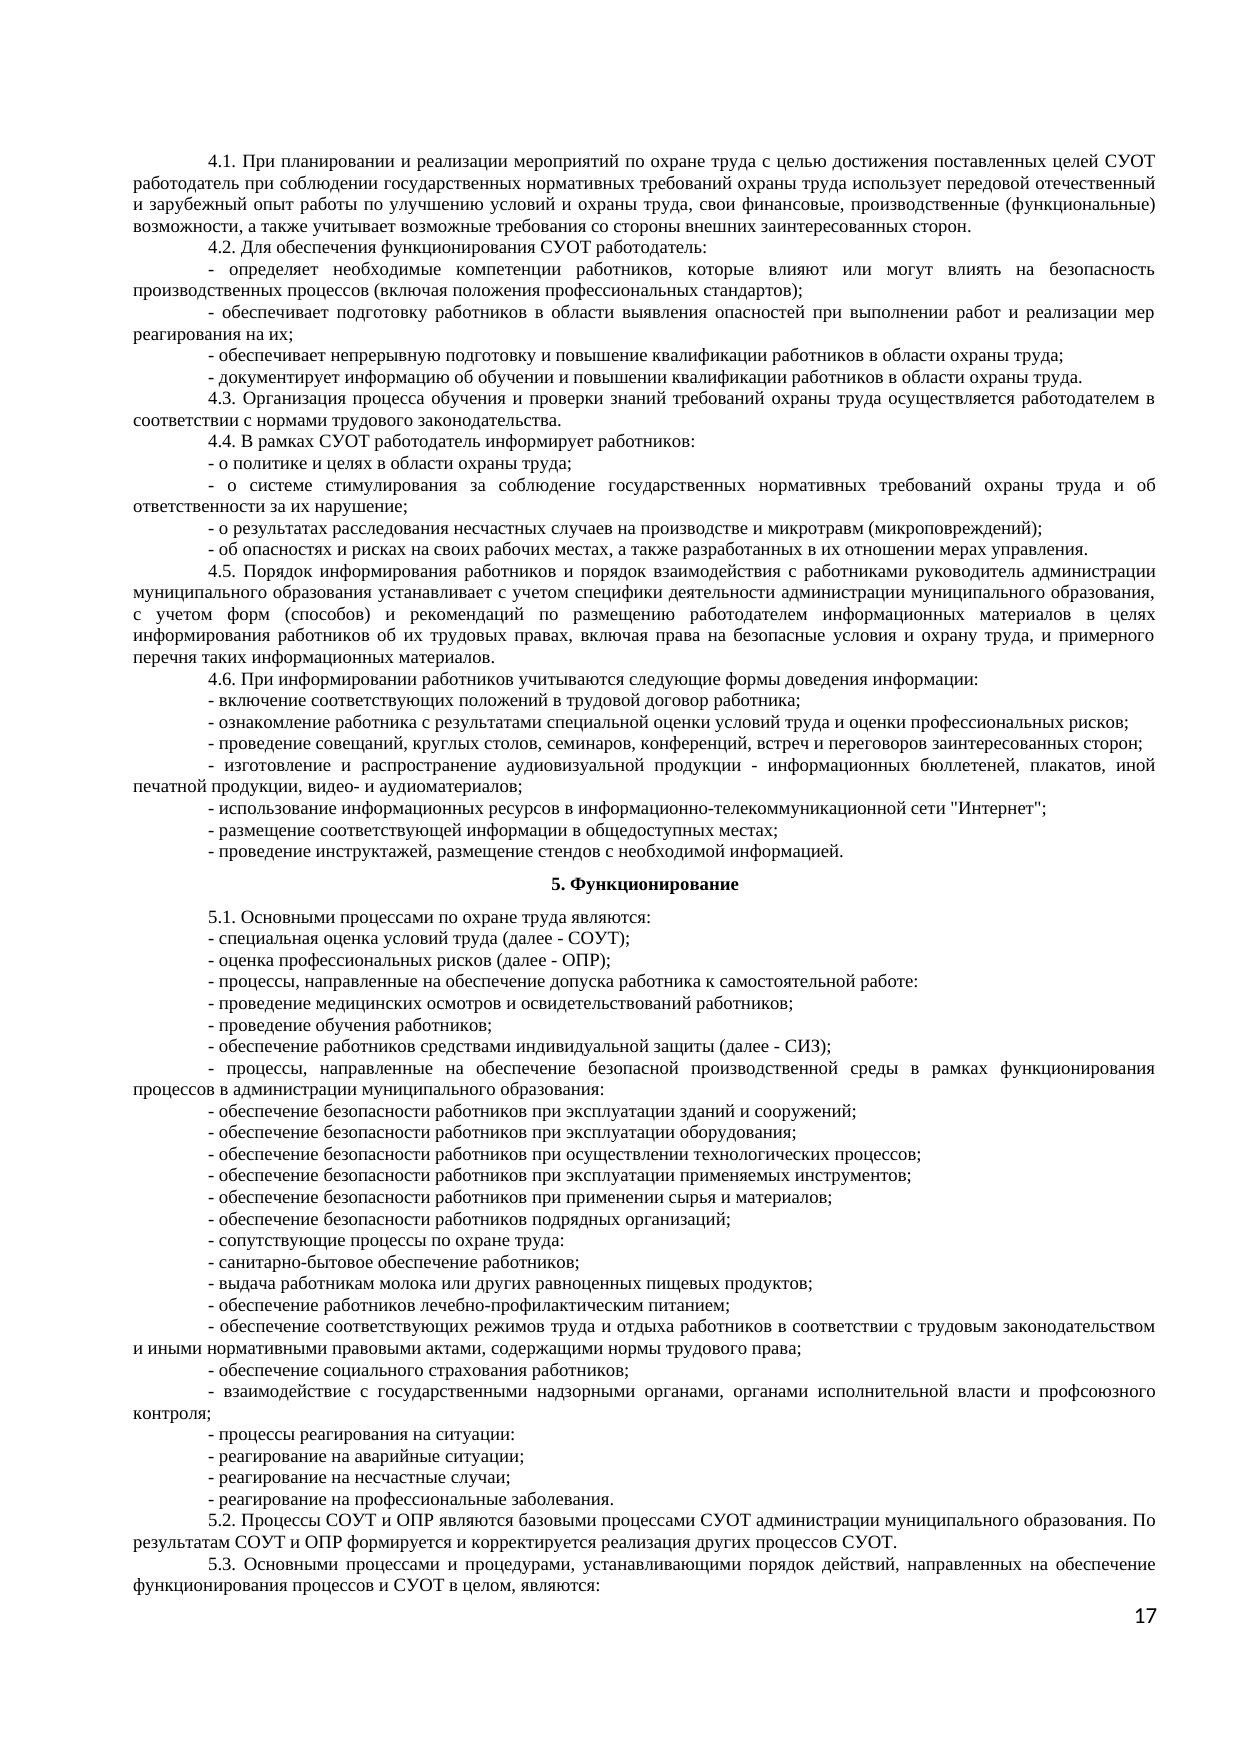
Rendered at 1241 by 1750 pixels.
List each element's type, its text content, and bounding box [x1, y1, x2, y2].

text 5.3. Основными процессами и процедурами, устанавливающими порядок действий, направленных на обеспечение функционирования процессов и СУОТ в целом, являются: [133, 1552, 1157, 1596]
text - обеспечение безопасности работников при эксплуатации оборудования; [133, 1121, 1157, 1143]
text - о политике и целях в области охраны труда; [133, 452, 1157, 473]
text 5.1. Основными процессами по охране труда являются: [133, 906, 1157, 927]
text - обеспечение безопасности работников при осуществлении технологических процессов; [133, 1143, 1157, 1164]
text - процессы, направленные на обеспечение безопасной производственной среды в рамках функционирования процессов в администрации муниципального образования: [133, 1057, 1157, 1100]
text - обеспечение работников лечебно-профилактическим питанием; [133, 1294, 1157, 1315]
text - проведение медицинских осмотров и освидетельствований работников; [133, 992, 1157, 1013]
text 4.1. При планировании и реализации мероприятий по охране труда с целью достижения поставленных целей СУОТ работодатель при соблюдении государственных нормативных требований охраны труда использует передовой отечественный и зарубежный опыт работы по улучшению условий и охраны труда, свои финансовые, производственные (функциональные) возможности, а также учитывает возможные требования со стороны внешних заинтересованных сторон. [133, 150, 1157, 236]
text - изготовление и распространение аудиовизуальной продукции - информационных бюллетеней, плакатов, иной печатной продукции, видео- и аудиоматериалов; [133, 754, 1157, 797]
text - обеспечение работников средствами индивидуальной защиты (далее - СИЗ); [133, 1035, 1157, 1057]
text 5. Функционирование [133, 873, 1157, 894]
text 4.5. Порядок информирования работников и порядок взаимодействия с работниками руководитель администрации муниципального образования устанавливает с учетом специфики деятельности администрации муниципального образования, с учетом форм (способов) и рекомендаций по размещению работодателем информационных материалов в целях информирования работников об их трудовых правах, включая права на безопасные условия и охрану труда, и примерного перечня таких информационных материалов. [133, 560, 1157, 667]
text - документирует информацию об обучении и повышении квалификации работников в области охраны труда. [133, 366, 1157, 387]
text - проведение совещаний, круглых столов, семинаров, конференций, встреч и переговоров заинтересованных сторон; [133, 732, 1157, 754]
text - реагирование на аварийные ситуации; [133, 1445, 1157, 1466]
text - обеспечение соответствующих режимов труда и отдыха работников в соответствии с трудовым законодательством и иными нормативными правовыми актами, содержащими нормы трудового права; [133, 1315, 1157, 1358]
text 4.3. Организация процесса обучения и проверки знаний требований охраны труда осуществляется работодателем в соответствии с нормами трудового законодательства. [133, 387, 1157, 430]
text 4.6. При информировании работников учитываются следующие формы доведения информации: [133, 667, 1157, 689]
text - процессы реагирования на ситуации: [133, 1423, 1157, 1445]
text - обеспечение безопасности работников при эксплуатации применяемых инструментов; [133, 1164, 1157, 1186]
text - включение соответствующих положений в трудовой договор работника; [133, 689, 1157, 711]
text - сопутствующие процессы по охране труда: [133, 1229, 1157, 1251]
text - ознакомление работника с результатами специальной оценки условий труда и оценки профессиональных рисков; [133, 711, 1157, 732]
text - выдача работникам молока или других равноценных пищевых продуктов; [133, 1272, 1157, 1294]
text - о результатах расследования несчастных случаев на производстве и микротравм (микроповреждений); [133, 517, 1157, 538]
text 5.2. Процессы СОУТ и ОПР являются базовыми процессами СУОТ администрации муниципального образования. По результатам СОУТ и ОПР формируется и корректируется реализация других процессов СУОТ. [133, 1509, 1157, 1552]
text - реагирование на несчастные случаи; [133, 1466, 1157, 1488]
text 4.4. В рамках СУОТ работодатель информирует работников: [133, 430, 1157, 452]
text - оценка профессиональных рисков (далее - ОПР); [133, 949, 1157, 970]
text - проведение инструктажей, размещение стендов с необходимой информацией. [133, 840, 1157, 862]
text - о системе стимулирования за соблюдение государственных нормативных требований охраны труда и об ответственности за их нарушение; [133, 473, 1157, 517]
text - обеспечивает непрерывную подготовку и повышение квалификации работников в области охраны труда; [133, 344, 1157, 366]
text - обеспечение безопасности работников при применении сырья и материалов; [133, 1186, 1157, 1207]
text 4.2. Для обеспечения функционирования СУОТ работодатель: [133, 236, 1157, 258]
text - обеспечение безопасности работников при эксплуатации зданий и сооружений; [133, 1100, 1157, 1121]
text - обеспечение социального страхования работников; [133, 1358, 1157, 1380]
text - проведение обучения работников; [133, 1013, 1157, 1035]
text - размещение соответствующей информации в общедоступных местах; [133, 818, 1157, 840]
text - обеспечивает подготовку работников в области выявления опасностей при выполнении работ и реализации мер реагирования на их; [133, 301, 1157, 344]
text - обеспечение безопасности работников подрядных организаций; [133, 1207, 1157, 1229]
text - определяет необходимые компетенции работников, которые влияют или могут влиять на безопасность производственных процессов (включая положения профессиональных стандартов); [133, 258, 1157, 301]
text - об опасностях и рисках на своих рабочих местах, а также разработанных в их отношении мерах управления. [133, 538, 1157, 560]
text - взаимодействие с государственными надзорными органами, органами исполнительной власти и профсоюзного контроля; [133, 1380, 1157, 1423]
text - реагирование на профессиональные заболевания. [133, 1488, 1157, 1509]
text - использование информационных ресурсов в информационно-телекоммуникационной сети "Интернет"; [133, 797, 1157, 818]
text - специальная оценка условий труда (далее - СОУТ); [133, 927, 1157, 949]
text - санитарно-бытовое обеспечение работников; [133, 1251, 1157, 1272]
text - процессы, направленные на обеспечение допуска работника к самостоятельной работе: [133, 970, 1157, 992]
